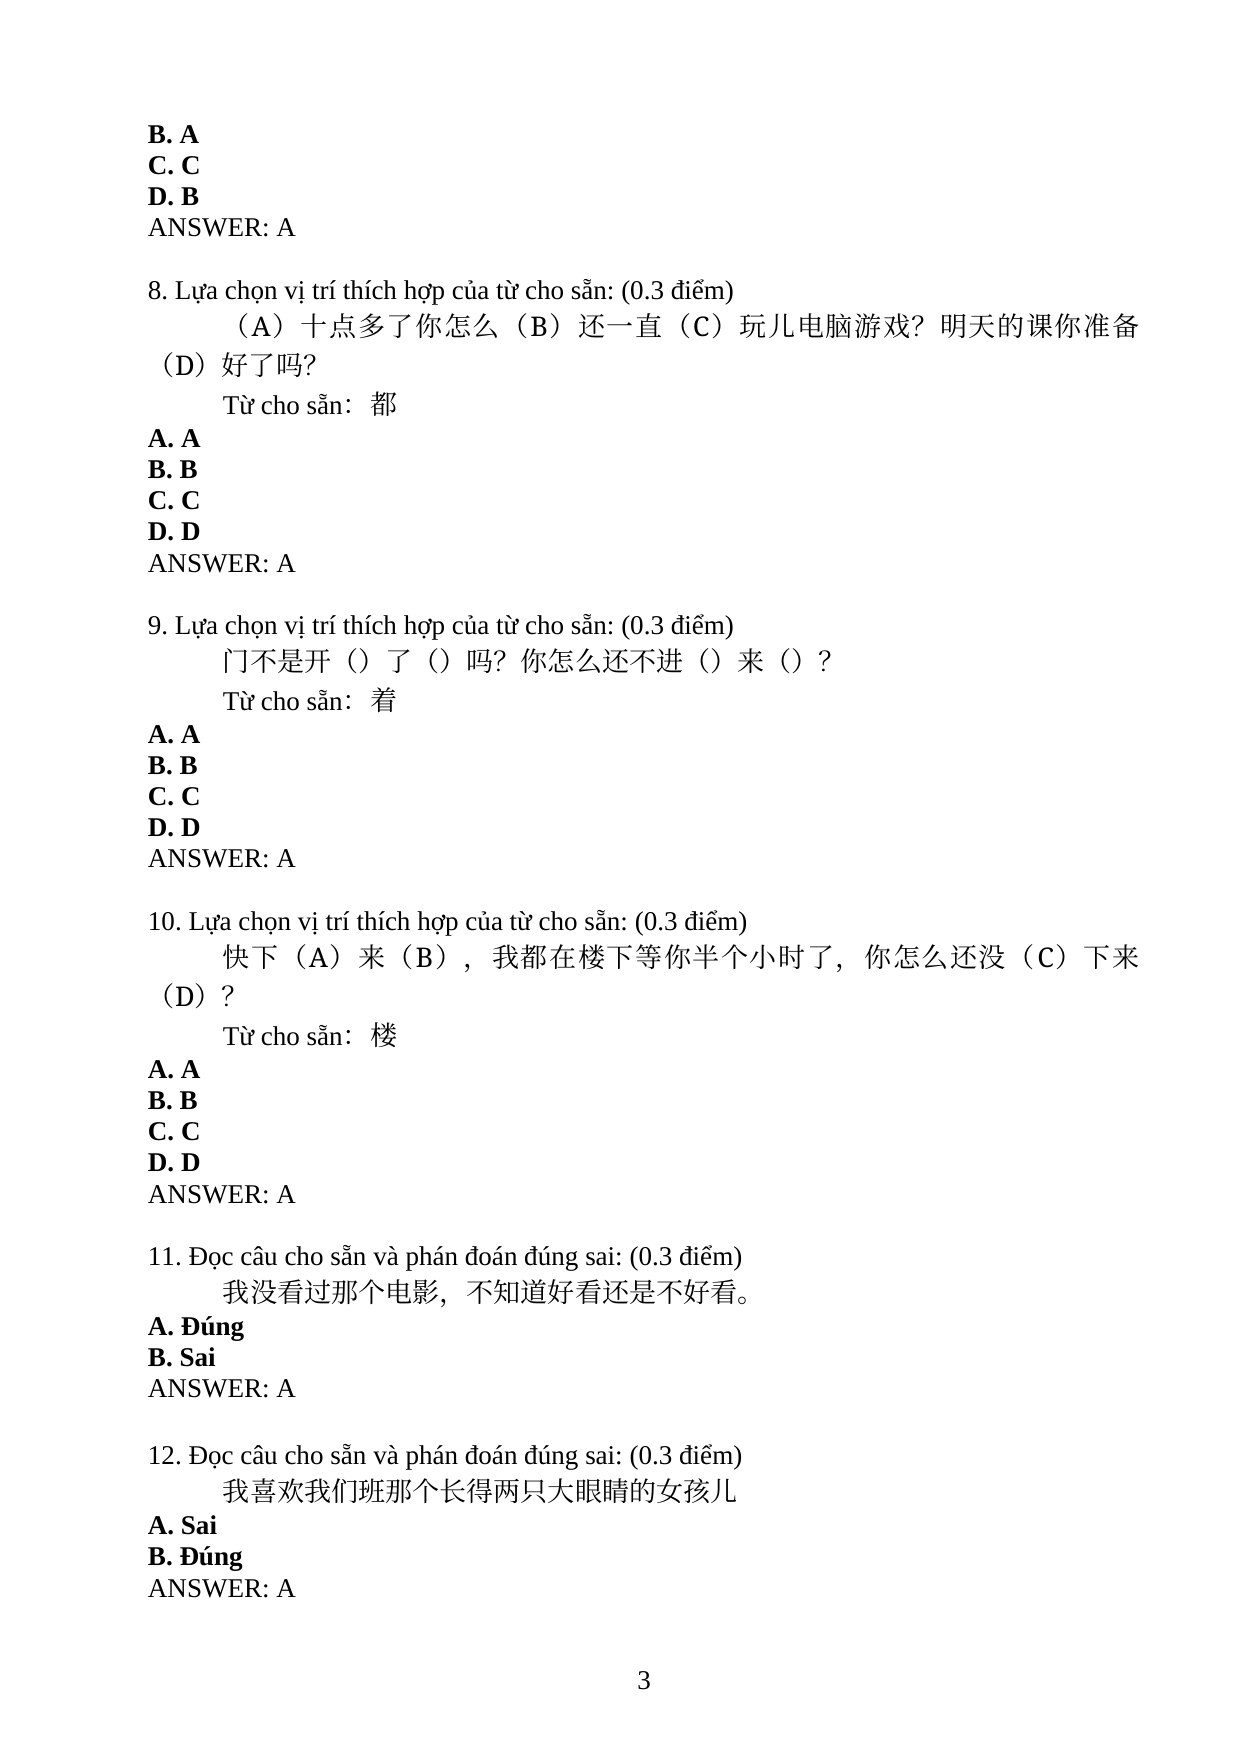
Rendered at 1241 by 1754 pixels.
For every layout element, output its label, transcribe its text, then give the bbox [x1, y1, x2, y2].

text B. Đúng [148, 1541, 1140, 1572]
text C. C [148, 1115, 1140, 1147]
text C. C [148, 484, 1140, 516]
text B. B [148, 453, 1140, 484]
text 11. Đọc câu cho sẵn và phán đoán đúng sai: (0.3 điểm) [148, 1240, 1140, 1271]
text 快下（A）来（B），我都在楼下等你半个小时了，你怎么还没（C）下来（D）？ [148, 936, 1140, 1014]
text Từ cho sẵn：着 [148, 679, 1140, 718]
text 我没看过那个电影，不知道好看还是不好看。 [148, 1271, 1140, 1310]
text A. A [148, 1053, 1140, 1084]
text B. B [148, 1084, 1140, 1115]
text D. D [148, 811, 1140, 843]
text 门不是开（）了（）吗？你怎么还不进（）来（）？ [148, 640, 1140, 679]
text ANSWER: A [148, 547, 1140, 578]
text B. B [148, 749, 1140, 780]
text 8. Lựa chọn vị trí thích hợp của từ cho sẵn: (0.3 điểm) [148, 274, 1140, 305]
text B. A [148, 118, 1140, 149]
text ANSWER: A [148, 1572, 1140, 1603]
text 10. Lựa chọn vị trí thích hợp của từ cho sẵn: (0.3 điểm) [148, 905, 1140, 936]
text ANSWER: A [148, 1178, 1140, 1209]
text D. B [148, 180, 1140, 212]
text A. Sai [148, 1509, 1140, 1541]
text C. C [148, 149, 1140, 180]
text B. Sai [148, 1341, 1140, 1372]
text ANSWER: A [148, 212, 1140, 243]
text ANSWER: A [148, 1372, 1140, 1403]
text C. C [148, 780, 1140, 811]
text D. D [148, 516, 1140, 547]
text 9. Lựa chọn vị trí thích hợp của từ cho sẵn: (0.3 điểm) [148, 609, 1140, 640]
text A. A [148, 718, 1140, 749]
text 12. Đọc câu cho sẵn và phán đoán đúng sai: (0.3 điểm) [148, 1439, 1140, 1470]
text A. A [148, 422, 1140, 453]
text Từ cho sẵn：楼 [148, 1014, 1140, 1053]
text A. Đúng [148, 1310, 1140, 1341]
text （A）十点多了你怎么（B）还一直（C）玩儿电脑游戏？明天的课你准备（D）好了吗？ [148, 305, 1140, 383]
text ANSWER: A [148, 843, 1140, 874]
text Từ cho sẵn：都 [148, 383, 1140, 422]
text 我喜欢我们班那个长得两只大眼睛的女孩儿 [148, 1470, 1140, 1509]
text D. D [148, 1147, 1140, 1178]
